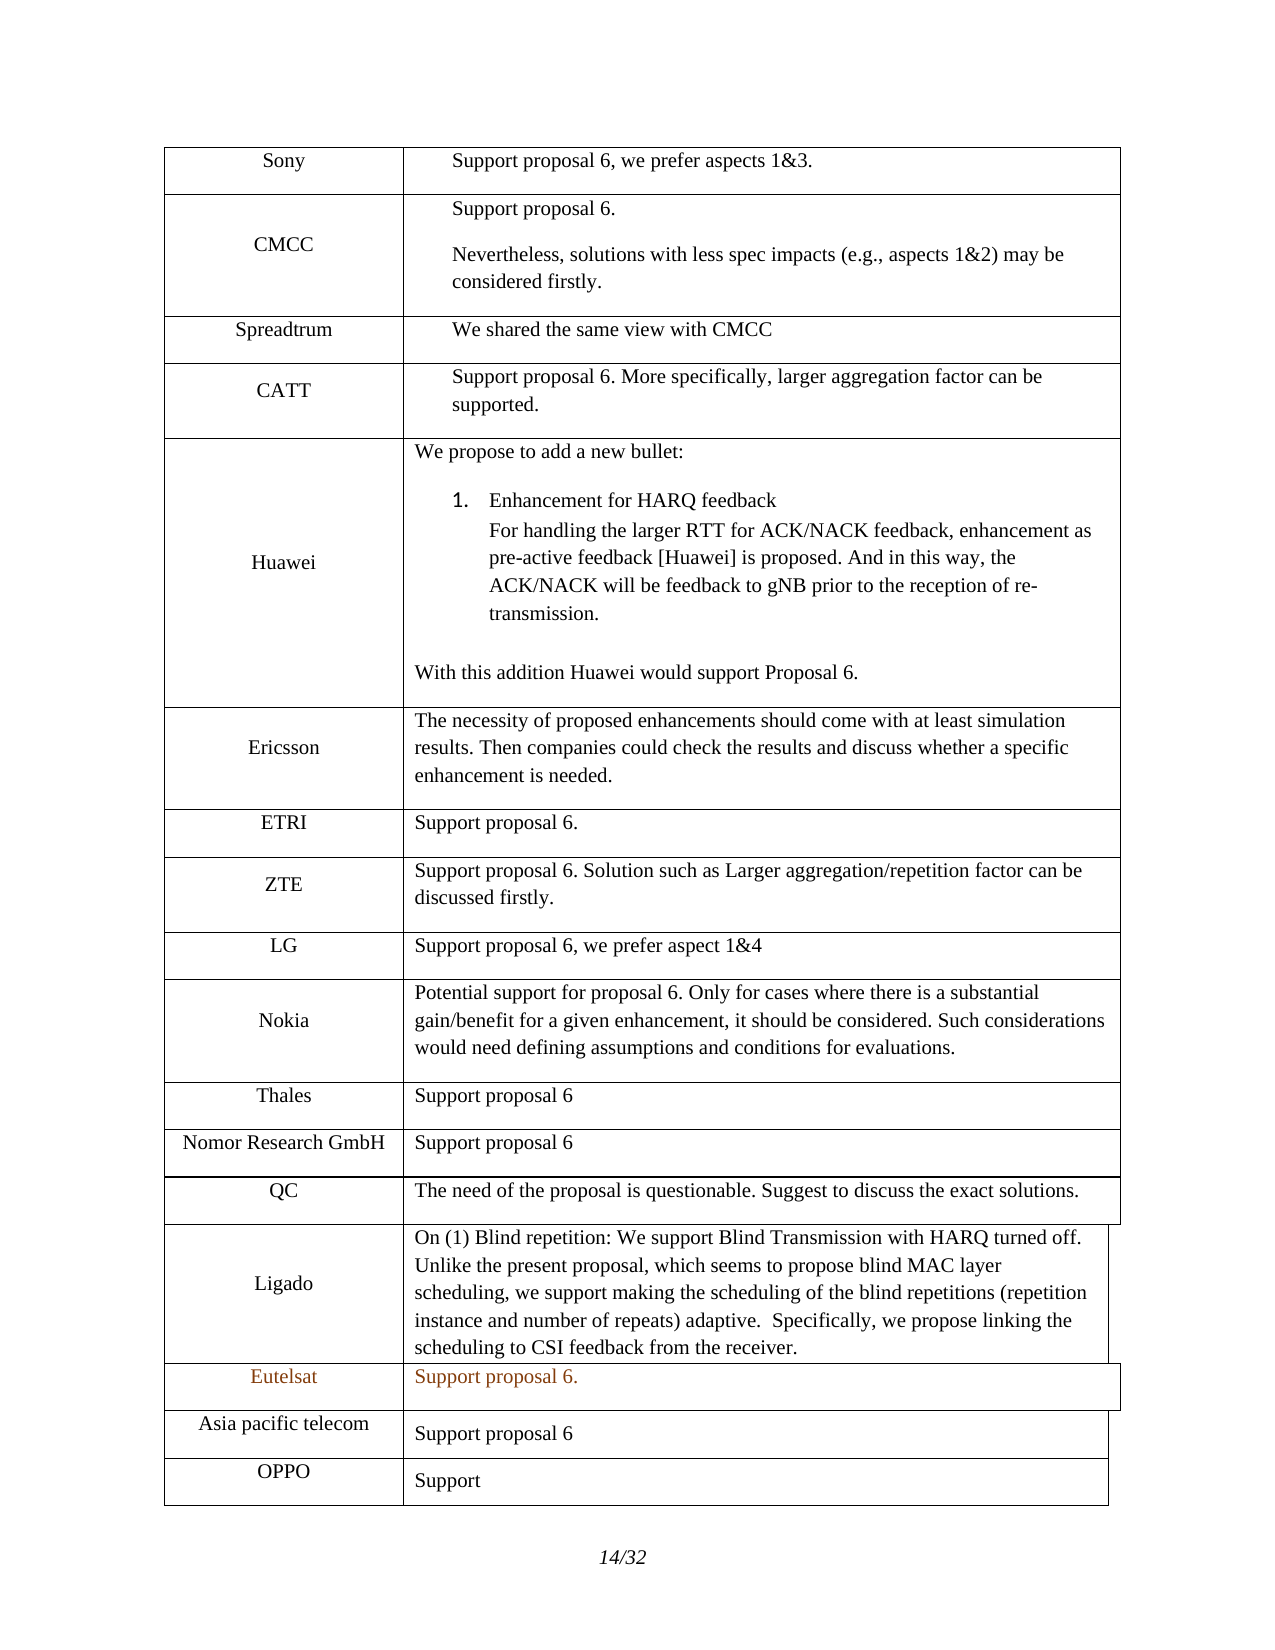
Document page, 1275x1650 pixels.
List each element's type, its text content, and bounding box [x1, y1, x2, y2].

table_cell OPPO [165, 1459, 403, 1505]
table_cell Support proposal 6. Solution such as Larger aggregation/repetition factor can be discussed firstly. [404, 858, 1120, 932]
table_cell Support proposal 6. More specifically, larger aggregation factor can be supported. [404, 364, 1120, 438]
table_cell Sony [165, 148, 403, 194]
table_cell QC [165, 1178, 403, 1224]
table_cell LG [165, 933, 403, 979]
table_cell The need of the proposal is questionable. Suggest to discuss the exact solutions. [404, 1178, 1120, 1224]
table_cell Nomor Research GmbH [165, 1130, 403, 1176]
table_cell Nokia [165, 980, 403, 1082]
table_cell CATT [165, 364, 403, 438]
table_cell Thales [165, 1083, 403, 1129]
table_cell ZTE [165, 858, 403, 932]
table_cell Support proposal 6. [404, 1364, 1120, 1410]
table_cell We shared the same view with CMCC [404, 317, 1120, 363]
table_cell Support proposal 6. [404, 810, 1120, 857]
table_cell ETRI [165, 810, 403, 857]
table_cell Ericsson [165, 708, 403, 809]
table_cell The necessity of proposed enhancements should come with at least simulation results. Then companies could check the results and discuss whether a specific enhancement is needed. [404, 708, 1120, 809]
table_cell Support proposal 6. Nevertheless, solutions with less spec impacts (e.g., aspects 1&2) may be considered firstly. [404, 195, 1120, 316]
table_cell Eutelsat [165, 1364, 403, 1410]
table_cell Asia pacific telecom [165, 1411, 403, 1458]
table_cell Support proposal 6 [404, 1130, 1120, 1176]
table_cell Support [404, 1459, 1108, 1505]
table_cell We propose to add a new bullet: Enhancement for HARQ feedback For handling the larger RTT for ACK/NACK feedback, enhancement as pre-active feedback [Huawei] is proposed. And in this way, the ACK/NACK will be feedback to gNB prior to the reception of re-transmission. With this addition Huawei would support Proposal 6. [404, 439, 1120, 707]
table_cell Potential support for proposal 6. Only for cases where there is a substantial gain/benefit for a given enhancement, it should be considered. Such considerations would need defining assumptions and conditions for evaluations. [404, 980, 1120, 1082]
table_cell On (1) Blind repetition: We support Blind Transmission with HARQ turned off. Unlike the present proposal, which seems to propose blind MAC layer scheduling, we support making the scheduling of the blind repetitions (repetition instance and number of repeats) adaptive. Specifically, we propose linking the scheduling to CSI feedback from the receiver. [404, 1225, 1108, 1363]
table_cell Ligado [165, 1225, 403, 1363]
table_cell Huawei [165, 439, 403, 707]
table_cell Support proposal 6 [404, 1083, 1120, 1129]
table_cell CMCC [165, 195, 403, 316]
table_cell Spreadtrum [165, 317, 403, 363]
table_cell Support proposal 6, we prefer aspects 1&3. [404, 148, 1120, 194]
table_cell Support proposal 6, we prefer aspect 1&4 [404, 933, 1120, 979]
table_cell Support proposal 6 [404, 1411, 1108, 1458]
